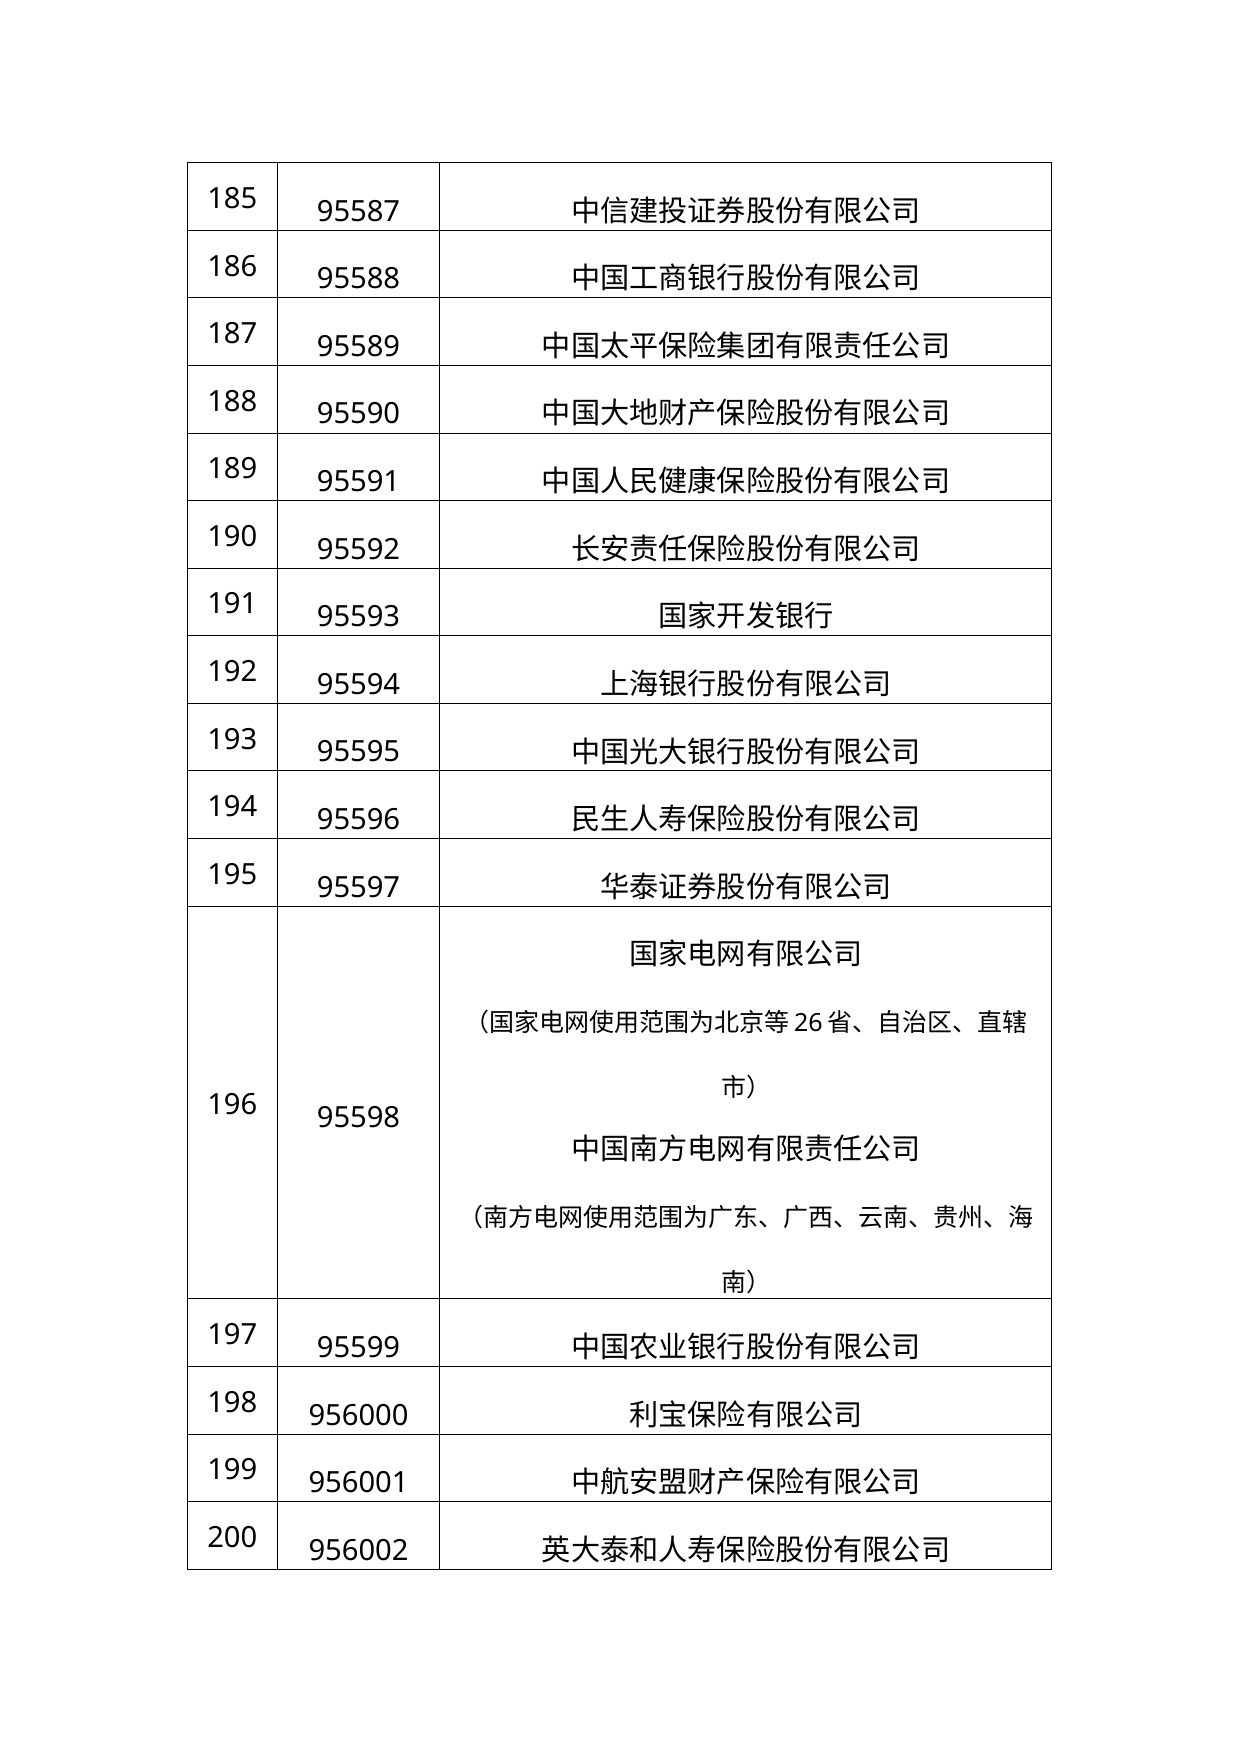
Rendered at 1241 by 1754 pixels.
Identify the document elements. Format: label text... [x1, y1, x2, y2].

table_cell 193 [188, 704, 277, 770]
table_cell 英大泰和人寿保险股份有限公司 [440, 1502, 1051, 1569]
table_cell 利宝保险有限公司 [440, 1367, 1051, 1433]
table_cell 中国光大银行股份有限公司 [440, 704, 1051, 770]
table_cell 95593 [278, 569, 439, 635]
table_cell 189 [188, 434, 277, 500]
table_cell 95587 [278, 163, 439, 229]
table_cell 中航安盟财产保险有限公司 [440, 1435, 1051, 1501]
table_cell 95592 [278, 501, 439, 568]
table_cell 192 [188, 636, 277, 703]
table_cell 194 [188, 771, 277, 838]
table_cell 中国太平保险集团有限责任公司 [440, 298, 1051, 365]
table_cell 197 [188, 1299, 277, 1366]
table_cell 185 [188, 163, 277, 229]
table_cell 190 [188, 501, 277, 568]
table_cell 上海银行股份有限公司 [440, 636, 1051, 703]
table_cell 国家电网有限公司 （国家电网使用范围为北京等26省、自治区、直辖市） 中国南方电网有限责任公司 （南方电网使用范围为广东、广西、云南、贵州、海南） [440, 907, 1051, 1298]
table_cell 中信建投证券股份有限公司 [440, 163, 1051, 229]
table_cell 956000 [278, 1367, 439, 1433]
table_cell 196 [188, 907, 277, 1298]
table_cell 191 [188, 569, 277, 635]
table_cell 中国大地财产保险股份有限公司 [440, 366, 1051, 432]
table_cell 956001 [278, 1435, 439, 1501]
table_cell 国家开发银行 [440, 569, 1051, 635]
table_cell 186 [188, 231, 277, 297]
table_cell 200 [188, 1502, 277, 1569]
table_cell 95590 [278, 366, 439, 432]
table_cell 中国农业银行股份有限公司 [440, 1299, 1051, 1366]
table_cell 95596 [278, 771, 439, 838]
table_cell 中国工商银行股份有限公司 [440, 231, 1051, 297]
table_cell 民生人寿保险股份有限公司 [440, 771, 1051, 838]
table_cell 长安责任保险股份有限公司 [440, 501, 1051, 568]
table_cell 195 [188, 839, 277, 906]
table_cell 188 [188, 366, 277, 432]
table_cell 95595 [278, 704, 439, 770]
table_cell 95598 [278, 907, 439, 1298]
table_cell 95588 [278, 231, 439, 297]
table_cell 95599 [278, 1299, 439, 1366]
table_cell 95597 [278, 839, 439, 906]
table_cell 199 [188, 1435, 277, 1501]
table_cell 95589 [278, 298, 439, 365]
table_cell 187 [188, 298, 277, 365]
table_cell 198 [188, 1367, 277, 1433]
table_cell 95594 [278, 636, 439, 703]
table_cell 95591 [278, 434, 439, 500]
table_cell 956002 [278, 1502, 439, 1569]
table_cell 华泰证券股份有限公司 [440, 839, 1051, 906]
table_cell 中国人民健康保险股份有限公司 [440, 434, 1051, 500]
